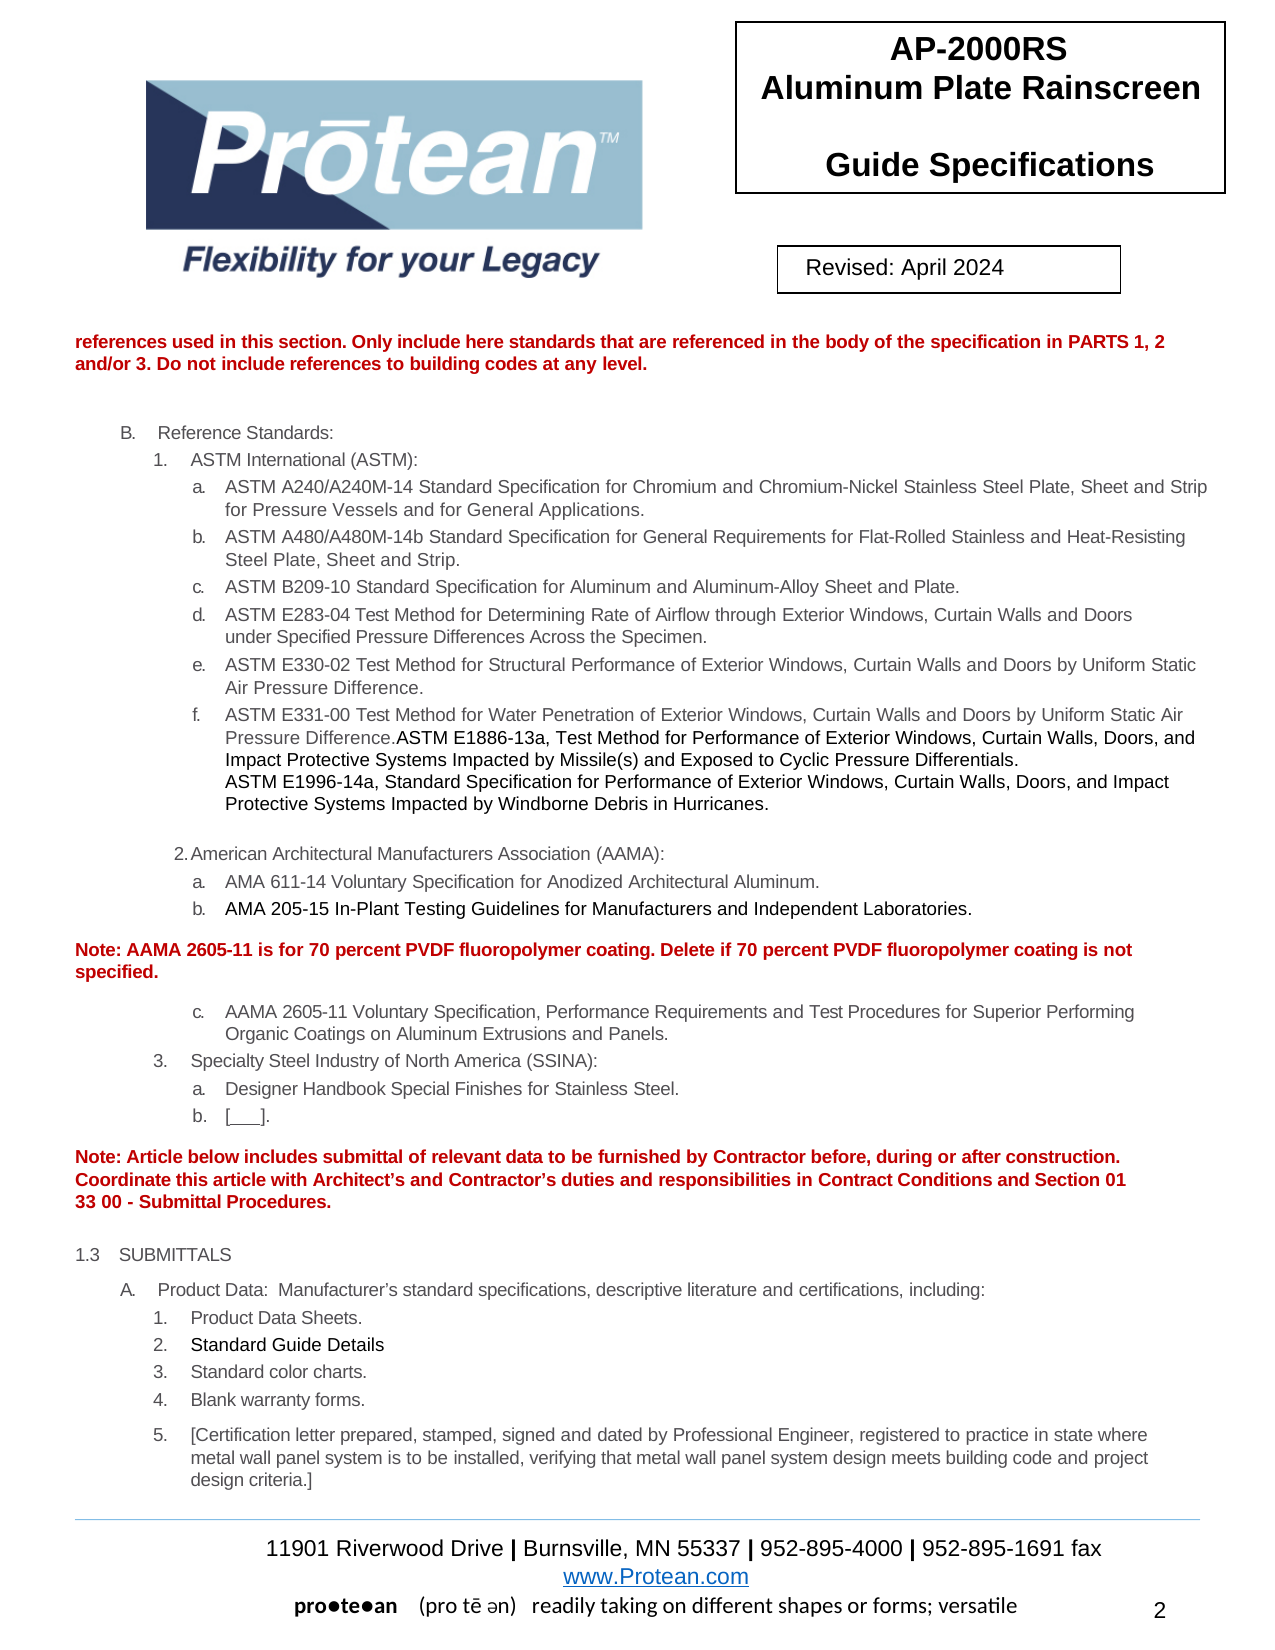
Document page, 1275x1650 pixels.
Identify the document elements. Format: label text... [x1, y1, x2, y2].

list AMA 205-15 In-Plant Testing Guidelines for Manufacturers and Independent Laboratories. [192, 898, 1212, 919]
list Product Data: Manufacturer’s standard specifications, descriptive literature and certifications, including: [120, 1279, 1212, 1301]
list Designer Handbook Special Finishes for Stainless Steel. [192, 1078, 1212, 1099]
list ASTM E283-04 Test Method for Determining Rate of Airflow through Exterior Windows, Curtain Walls and Doors under Specified Pressure Differences Across the Specimen. [192, 604, 1174, 648]
list American Architectural Manufacturers Association (AAMA): [174, 843, 1212, 865]
picture [145, 80, 644, 279]
list AMA 611-14 Voluntary Specification for Anodized Architectural Aluminum. [192, 871, 1212, 892]
list ASTM E331-00 Test Method for Water Penetration of Exterior Windows, Curtain Walls and Doors by Uniform Static Air [192, 704, 1212, 725]
list ASTM E330-02 Test Method for Structural Performance of Exterior Windows, Curtain Walls and Doors by Uniform Static [192, 653, 1212, 675]
list Specialty Steel Industry of North America (SSINA): [153, 1050, 1212, 1072]
list ASTM A240/A240M-14 Standard Specification for Chromium and Chromium-Nickel Stainless Steel Plate, Sheet and Strip [192, 476, 1212, 498]
text for Pressure Vessels and for General Applications. [225, 499, 1212, 520]
list ASTM B209-10 Standard Specification for Aluminum and Aluminum-Alloy Sheet and Plate. [192, 576, 1212, 598]
list Blank warranty forms. [153, 1389, 1212, 1410]
subtitle Note: Article below includes submittal of relevant data to be furnished by Contractor before, during or after construction. Coordinate this article with Architect’s and Contractor’s duties and responsibilities in Contract Conditions and Section 01 33 00 - Submittal Procedures. [75, 1146, 1149, 1212]
list ASTM International (ASTM): [153, 449, 1212, 470]
list ASTM A480/A480M-14b Standard Specification for General Requirements for Flat-Rolled Stainless and Heat-Resisting [192, 526, 1212, 548]
text Air Pressure Difference. [225, 676, 1212, 698]
list [Certification letter prepared, stamped, signed and dated by Professional Engineer, registered to practice in state where metal wall panel system is to be installed, verifying that metal wall panel system design meets building code and project design criteria.] [153, 1424, 1189, 1491]
list Product Data Sheets. [153, 1307, 1212, 1328]
text ASTM E1996-14a, Standard Specification for Performance of Exterior Windows, Curtain Walls, Doors, and Impact Protective Systems Impacted by Windborne Debris in Hurricanes. [225, 771, 1212, 814]
text Steel Plate, Sheet and Strip. [225, 549, 1212, 571]
list SUBMITTALS [75, 1244, 1212, 1266]
text b. [ ]. [192, 1105, 1212, 1127]
list AAMA 2605-11 Voluntary Specification, Performance Requirements and Test Procedures for Superior Performing Organic Coatings on Aluminum Extrusions and Panels. [192, 1001, 1200, 1045]
list Standard Guide Details [153, 1334, 1212, 1356]
subtitle Note: AAMA 2605-11 is for 70 percent PVDF fluoropolymer coating. Delete if 70 percent PVDF fluoropolymer coating is not specified. [75, 939, 1188, 983]
text Pressure Difference.ASTM E1886-13a, Test Method for Performance of Exterior Windows, Curtain Walls, Doors, and Impact Protective Systems Impacted by Missile(s) and Exposed to Cyclic Pressure Differentials. [225, 727, 1212, 770]
list Reference Standards: [120, 421, 1212, 443]
list Standard color charts. [153, 1361, 1212, 1383]
